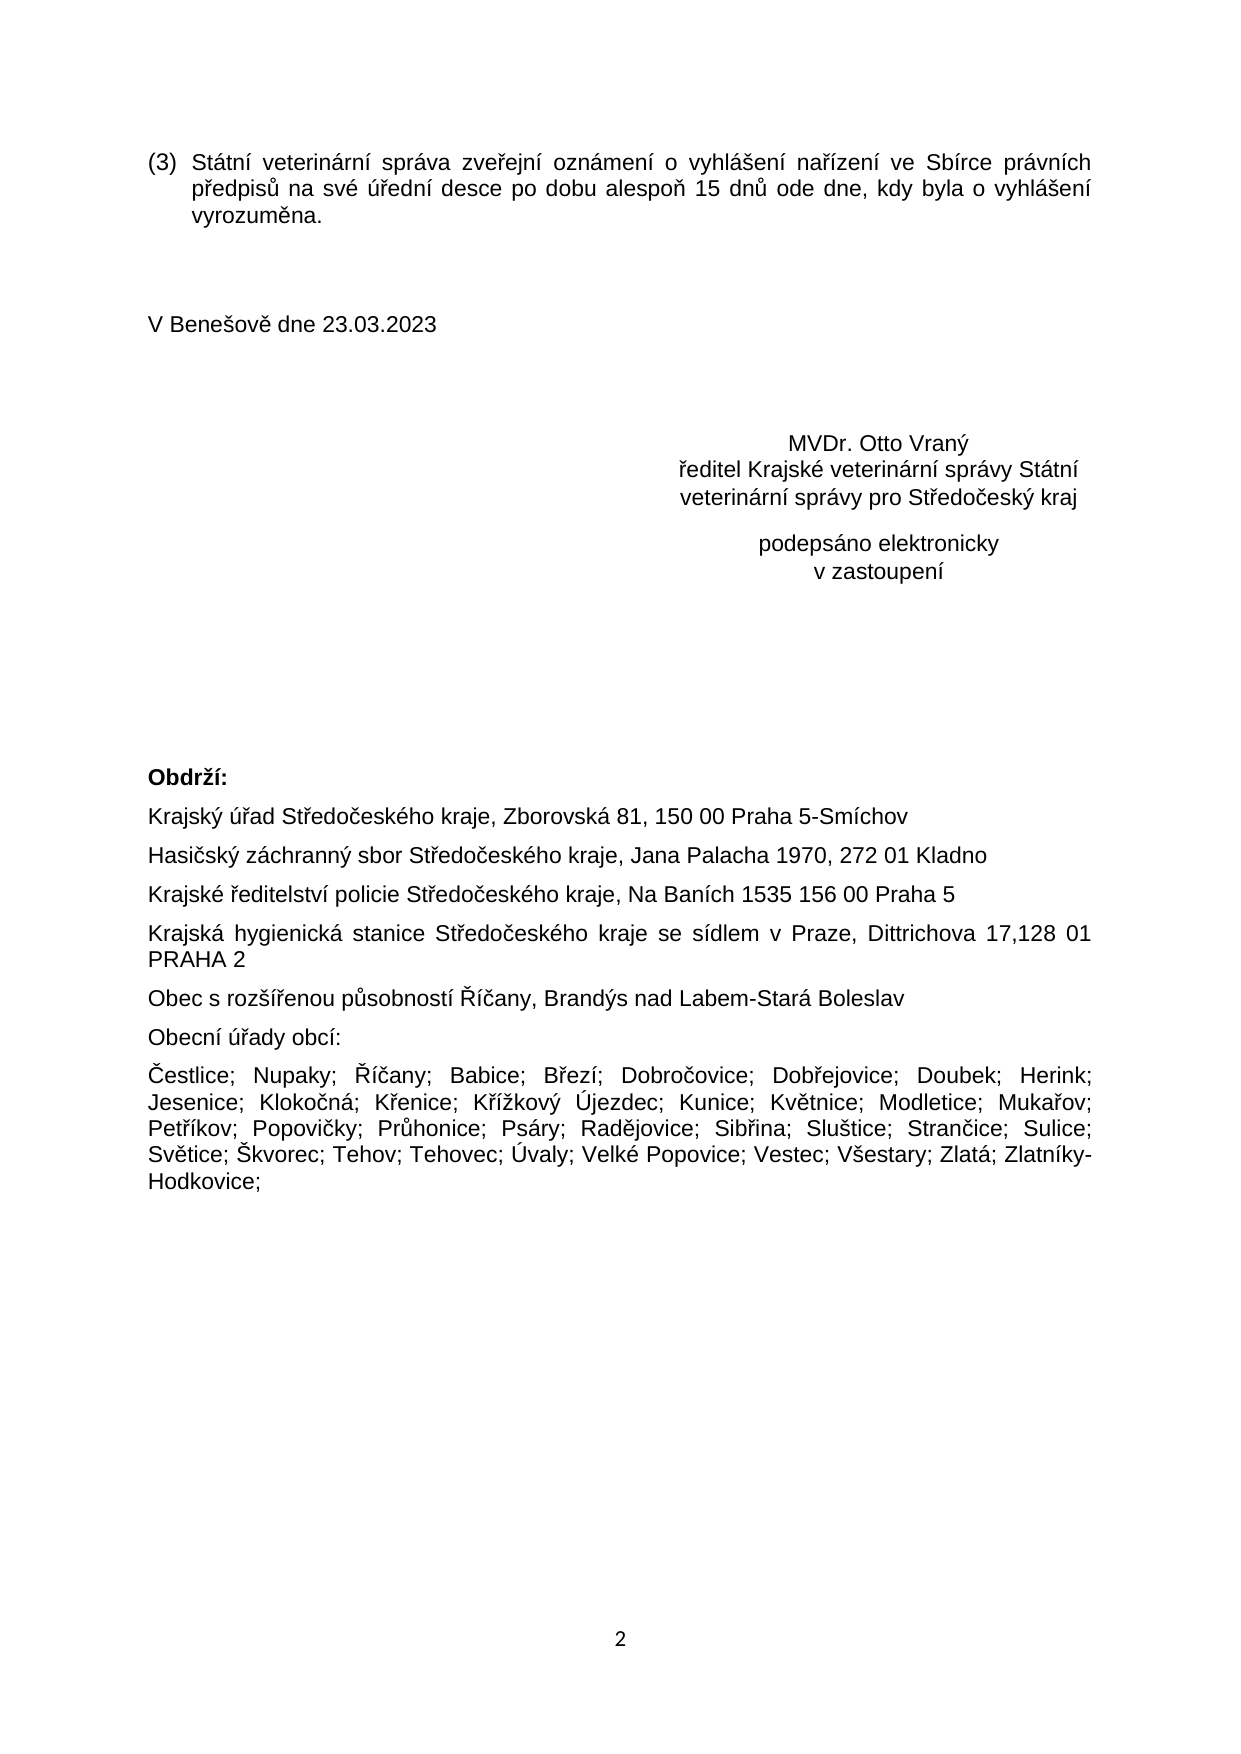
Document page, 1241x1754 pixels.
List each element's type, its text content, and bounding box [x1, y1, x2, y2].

text Hasičský záchranný sbor Středočeského kraje, Jana Palacha 1970, 272 01 Kladno [148, 842, 1093, 868]
text ředitel [664, 456, 1093, 511]
text V dne [148, 311, 1093, 338]
text podepsáno elektronicky [664, 529, 1093, 556]
list Státní veterinární správa zveřejní oznámení o vyhlášení nařízení ve Sbírce právních předpisů na své úřední desce po dobu alespoň 15 dnů ode dne, kdy byla o vyhlášení vyrozuměna. [148, 148, 1092, 228]
text Krajský úřad Středočeského kraje, Zborovská 81, 150 00 Praha 5-Smíchov [148, 803, 1093, 829]
text Obec s rozšířenou působností Říčany, Brandýs nad Labem-Stará Boleslav [148, 985, 1093, 1011]
text Krajské ředitelství policie Středočeského kraje, Na Baních 1535 156 00 Praha 5 [148, 881, 1093, 907]
text Obecní úřady obcí: [148, 1023, 1093, 1050]
text Krajská hygienická stanice Středočeského kraje se sídlem v Praze, Dittrichova 17,128 01 PRAHA 2 [148, 919, 1093, 972]
text Obdrží: [148, 764, 1093, 790]
text v zastoupení [664, 558, 1093, 584]
text Čestlice; Nupaky; Říčany; Babice; Březí; Dobročovice; Dobřejovice; Doubek; Herink; Jesenice; Klokočná; Křenice; Křížkový Újezdec; Kunice; Květnice; Modletice; Mukařov; Petříkov; Popovičky; Průhonice; Psáry; Radějovice; Sibřina; Sluštice; Strančice; Sulice; Světice; Škvorec; Tehov; Tehovec; Úvaly; Velké Popovice; Vestec; Všestary; Zlatá; Zlatníky-Hodkovice; [148, 1062, 1093, 1194]
